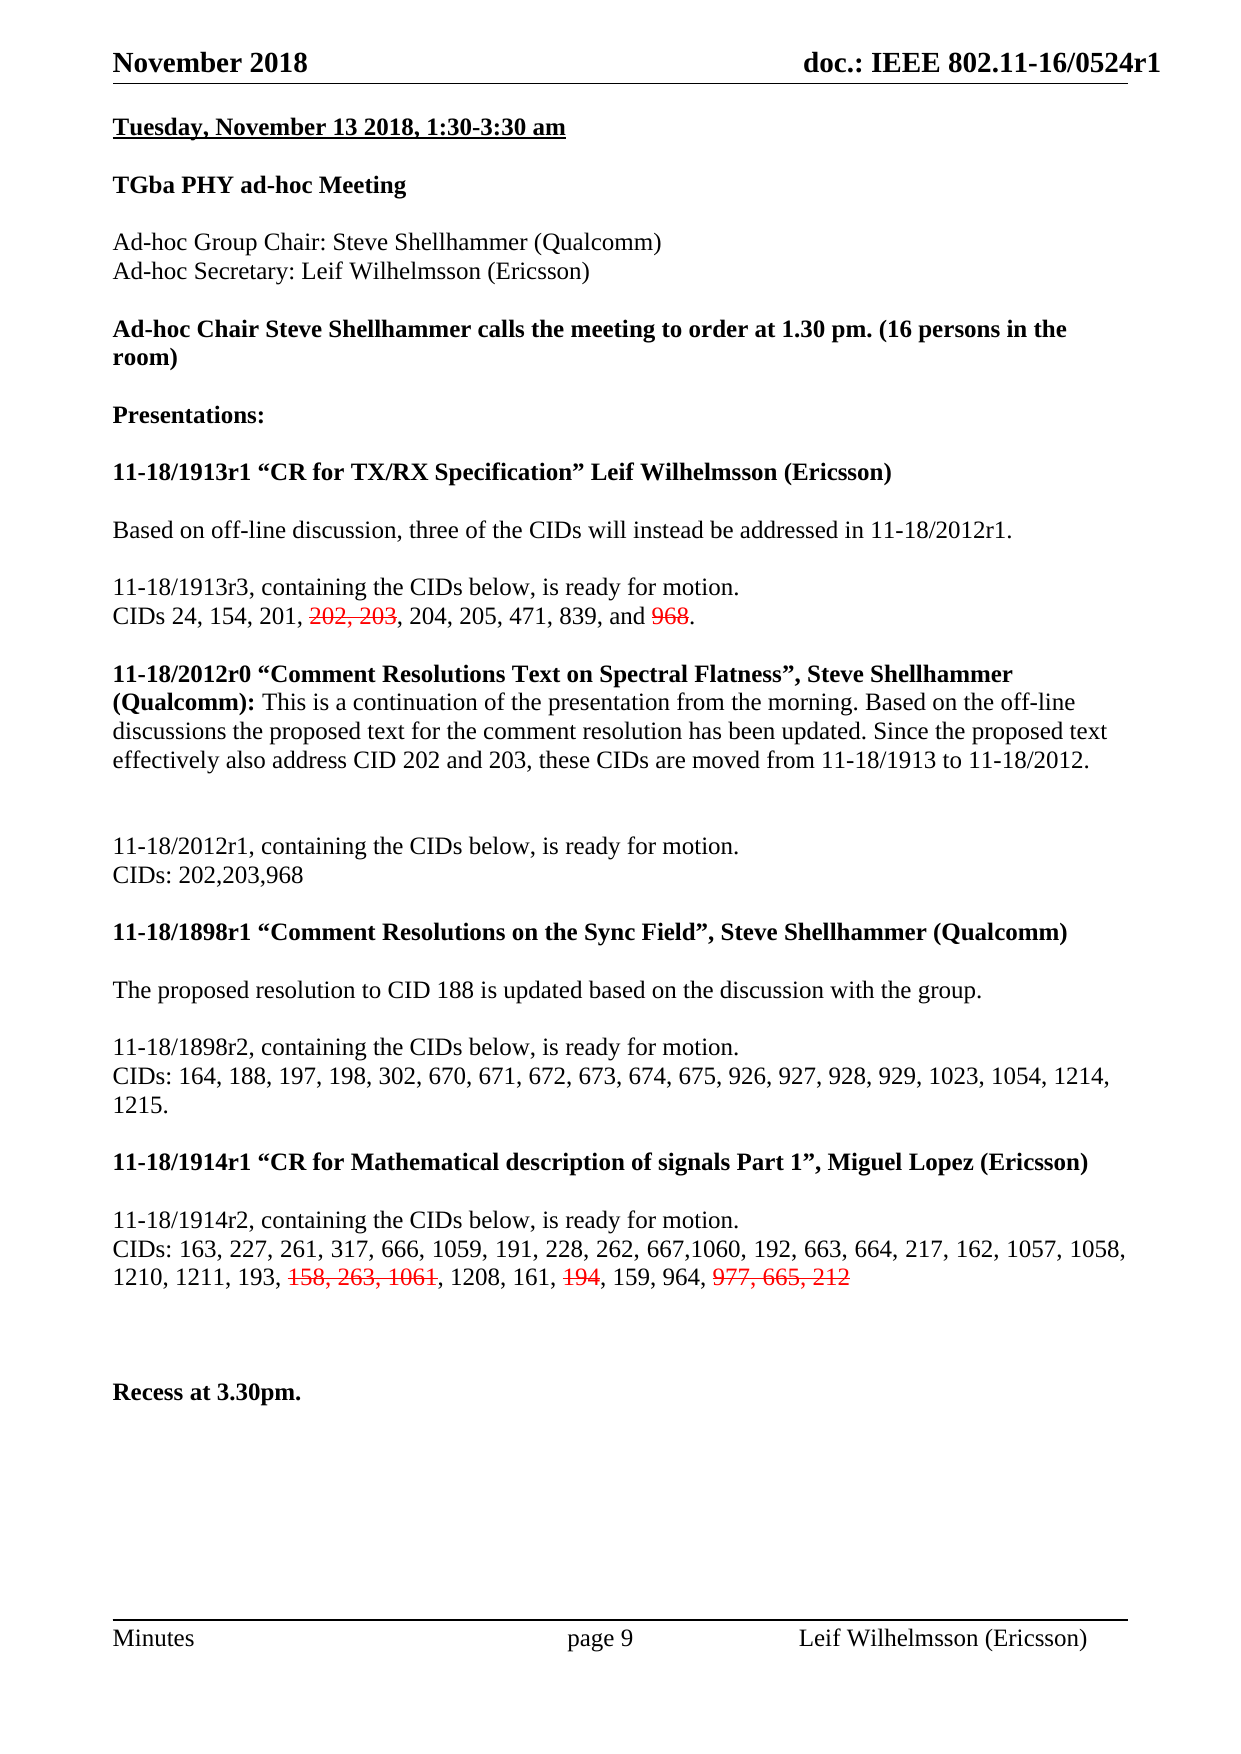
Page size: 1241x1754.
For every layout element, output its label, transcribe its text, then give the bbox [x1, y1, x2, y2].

text CIDs 24, 154, 201, 202, 203, 204, 205, 471, 839, and 968. [112, 601, 1128, 630]
text Ad-hoc Group Chair: Steve Shellhammer (Qualcomm) [112, 227, 1128, 256]
text Recess at 3.30pm. [112, 1377, 1128, 1406]
text 11-18/1913r3, containing the CIDs below, is ready for motion. [112, 572, 1128, 601]
text Tuesday, November 13 2018, 1:30-3:30 am [112, 112, 1128, 141]
text CIDs: 163, 227, 261, 317, 666, 1059, 191, 228, 262, 667,1060, 192, 663, 664, 217, 162, 1057, 1058, 1210, 1211, 193, 158, 263, 1061, 1208, 161, 194, 159, 964, 977, 665, 212 [112, 1234, 1128, 1291]
text The proposed resolution to CID 188 is updated based on the discussion with the group. [112, 975, 1128, 1004]
text 11-18/2012r0 “Comment Resolutions Text on Spectral Flatness”, Steve Shellhammer (Qualcomm): This is a continuation of the presentation from the morning. Based on the off-line discussions the proposed text for the comment resolution has been updated. Since the proposed text effectively also address CID 202 and 203, these CIDs are moved from 11-18/1913 to 11-18/2012. [112, 659, 1128, 774]
text 11-18/2012r1, containing the CIDs below, is ready for motion. [112, 831, 1128, 860]
text Ad-hoc Secretary: Leif Wilhelmsson (Ericsson) [112, 256, 1128, 285]
text Presentations: [112, 400, 1128, 429]
text 11-18/1898r2, containing the CIDs below, is ready for motion. [112, 1032, 1128, 1061]
text 11-18/1913r1 “CR for TX/RX Specification” Leif Wilhelmsson (Ericsson) [112, 457, 1128, 486]
text TGba PHY ad-hoc Meeting [112, 170, 1128, 199]
text 11-18/1914r1 “CR for Mathematical description of signals Part 1”, Miguel Lopez (Ericsson) [112, 1147, 1128, 1176]
text CIDs: 202,203,968 [112, 860, 1128, 889]
text Based on off-line discussion, three of the CIDs will instead be addressed in 11-18/2012r1. [112, 515, 1128, 544]
text Ad-hoc Chair Steve Shellhammer calls the meeting to order at 1.30 pm. (16 persons in the room) [112, 314, 1128, 371]
text CIDs: 164, 188, 197, 198, 302, 670, 671, 672, 673, 674, 675, 926, 927, 928, 929, 1023, 1054, 1214, 1215. [112, 1061, 1128, 1119]
text 11-18/1898r1 “Comment Resolutions on the Sync Field”, Steve Shellhammer (Qualcomm) [112, 917, 1128, 946]
text 11-18/1914r2, containing the CIDs below, is ready for motion. [112, 1205, 1128, 1234]
